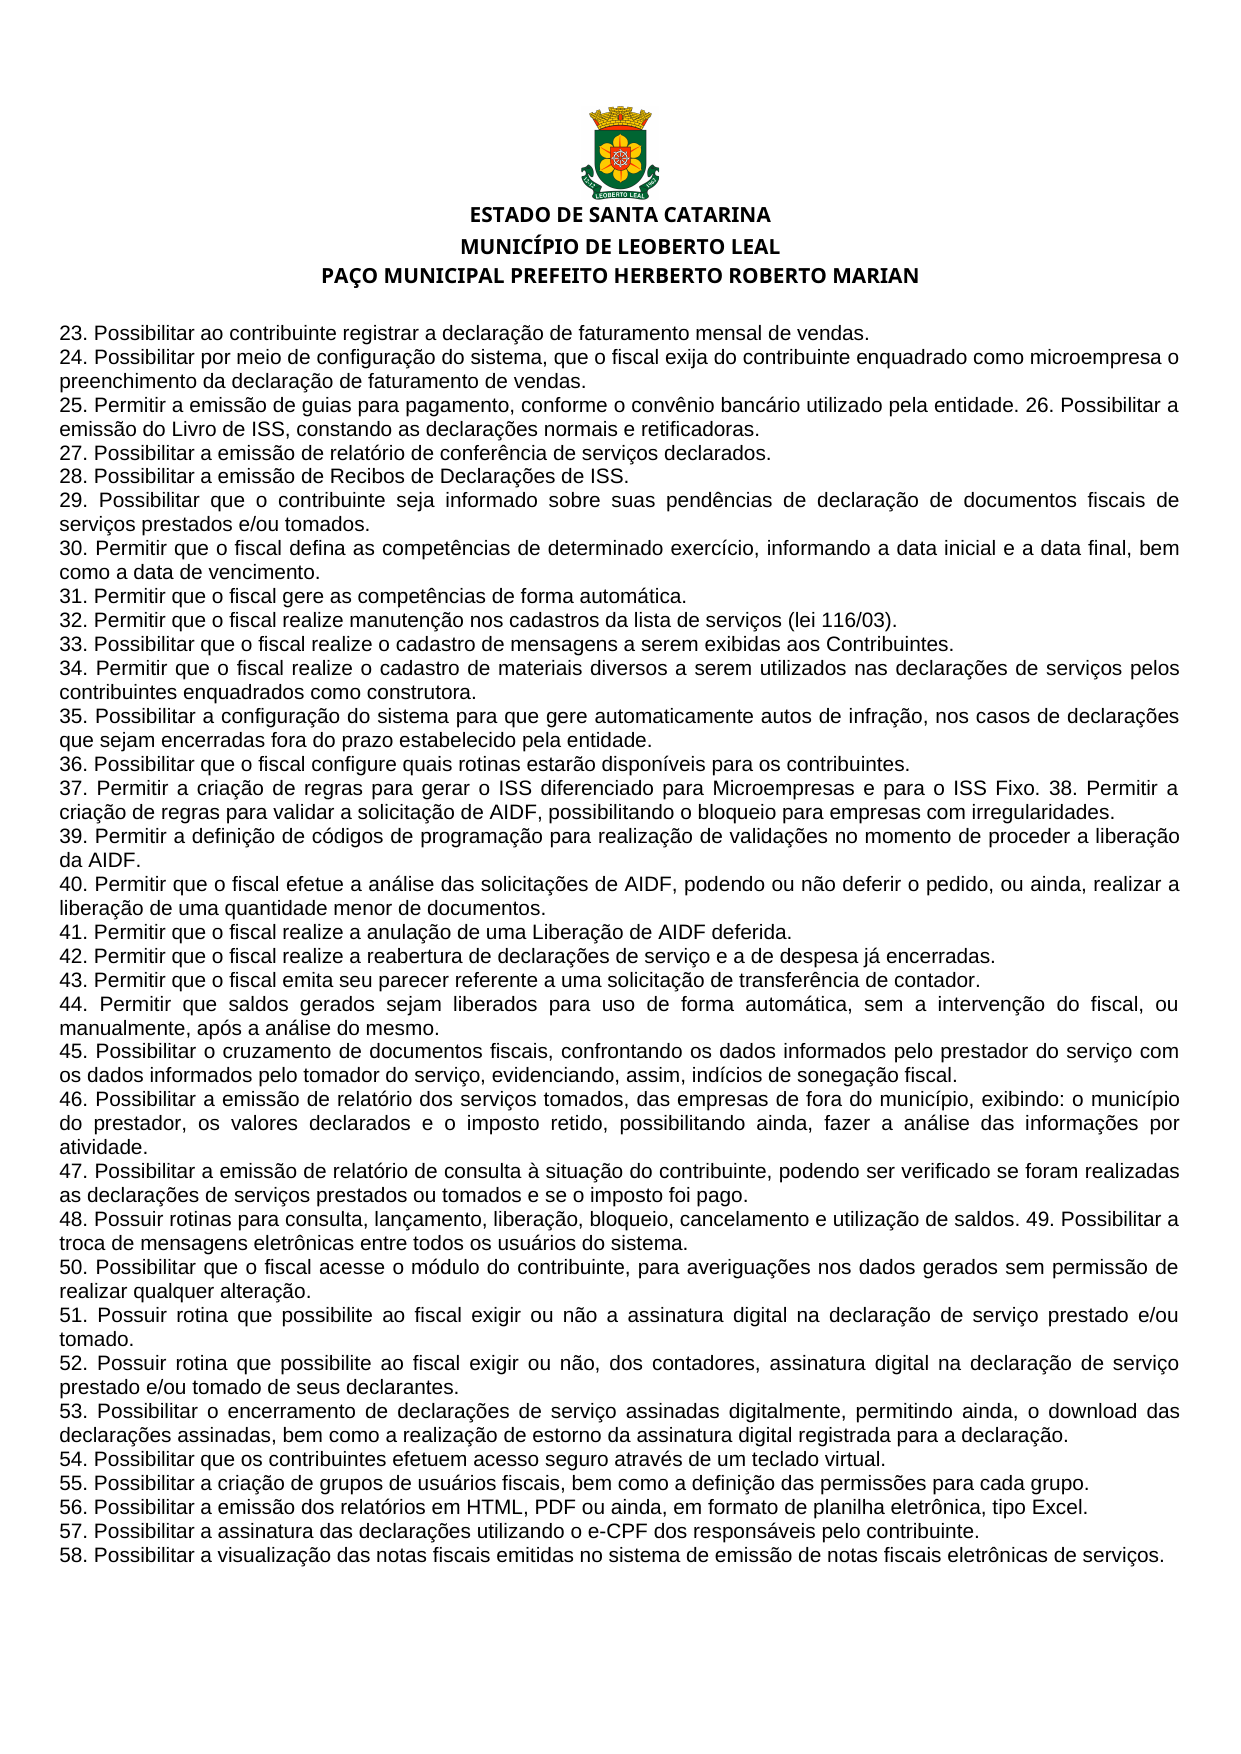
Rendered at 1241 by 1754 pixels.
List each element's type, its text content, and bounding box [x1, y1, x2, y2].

text 25. Permitir a emissão de guias para pagamento, conforme o convênio bancário utilizado pela entidade. 26. Possibilitar a emissão do Livro de ISS, constando as declarações normais e retificadoras. [59, 392, 1181, 440]
text 30. Permitir que o fiscal defina as competências de determinado exercício, informando a data inicial e a data final, bem como a data de vencimento. [59, 536, 1181, 584]
text 35. Possibilitar a configuração do sistema para que gere automaticamente autos de infração, nos casos de declarações que sejam encerradas fora do prazo estabelecido pela entidade. [59, 704, 1181, 752]
text 40. Permitir que o fiscal efetue a análise das solicitações de AIDF, podendo ou não deferir o pedido, ou ainda, realizar a liberação de uma quantidade menor de documentos. [59, 872, 1181, 919]
text 53. Possibilitar o encerramento de declarações de serviço assinadas digitalmente, permitindo ainda, o download das declarações assinadas, bem como a realização de estorno da assinatura digital registrada para a declaração. [59, 1399, 1181, 1447]
text 56. Possibilitar a emissão dos relatórios em HTML, PDF ou ainda, em formato de planilha eletrônica, tipo Excel. [59, 1494, 1181, 1518]
text 58. Possibilitar a visualização das notas fiscais emitidas no sistema de emissão de notas fiscais eletrônicas de serviços. [59, 1542, 1181, 1566]
text 46. Possibilitar a emissão de relatório dos serviços tomados, das empresas de fora do município, exibindo: o município do prestador, os valores declarados e o imposto retido, possibilitando ainda, fazer a análise das informações por atividade. [59, 1087, 1181, 1159]
text 23. Possibilitar ao contribuinte registrar a declaração de faturamento mensal de vendas. [59, 321, 1181, 344]
text 41. Permitir que o fiscal realize a anulação de uma Liberação de AIDF deferida. [59, 919, 1181, 943]
text 43. Permitir que o fiscal emita seu parecer referente a uma solicitação de transferência de contador. [59, 967, 1181, 991]
text 44. Permitir que saldos gerados sejam liberados para uso de forma automática, sem a intervenção do fiscal, ou manualmente, após a análise do mesmo. [59, 991, 1181, 1039]
text 55. Possibilitar a criação de grupos de usuários fiscais, bem como a definição das permissões para cada grupo. [59, 1471, 1181, 1494]
text 47. Possibilitar a emissão de relatório de consulta à situação do contribuinte, podendo ser verificado se foram realizadas as declarações de serviços prestados ou tomados e se o imposto foi pago. [59, 1159, 1181, 1207]
text 36. Possibilitar que o fiscal configure quais rotinas estarão disponíveis para os contribuintes. [59, 752, 1181, 776]
text 52. Possuir rotina que possibilite ao fiscal exigir ou não, dos contadores, assinatura digital na declaração de serviço prestado e/ou tomado de seus declarantes. [59, 1351, 1181, 1399]
text 33. Possibilitar que o fiscal realize o cadastro de mensagens a serem exibidas aos Contribuintes. [59, 632, 1181, 656]
text 42. Permitir que o fiscal realize a reabertura de declarações de serviço e a de despesa já encerradas. [59, 943, 1181, 967]
text 27. Possibilitar a emissão de relatório de conferência de serviços declarados. [59, 440, 1181, 464]
text 24. Possibilitar por meio de configuração do sistema, que o fiscal exija do contribuinte enquadrado como microempresa o preenchimento da declaração de faturamento de vendas. [59, 344, 1181, 392]
text 57. Possibilitar a assinatura das declarações utilizando o e-CPF dos responsáveis pelo contribuinte. [59, 1518, 1181, 1542]
picture [581, 106, 660, 200]
text 28. Possibilitar a emissão de Recibos de Declarações de ISS. [59, 464, 1181, 488]
text 32. Permitir que o fiscal realize manutenção nos cadastros da lista de serviços (lei 116/03). [59, 608, 1181, 632]
text 39. Permitir a definição de códigos de programação para realização de validações no momento de proceder a liberação da AIDF. [59, 824, 1181, 872]
text 50. Possibilitar que o fiscal acesse o módulo do contribuinte, para averiguações nos dados gerados sem permissão de realizar qualquer alteração. [59, 1255, 1181, 1303]
text 37. Permitir a criação de regras para gerar o ISS diferenciado para Microempresas e para o ISS Fixo. 38. Permitir a criação de regras para validar a solicitação de AIDF, possibilitando o bloqueio para empresas com irregularidades. [59, 776, 1181, 824]
text 45. Possibilitar o cruzamento de documentos fiscais, confrontando os dados informados pelo prestador do serviço com os dados informados pelo tomador do serviço, evidenciando, assim, indícios de sonegação fiscal. [59, 1039, 1181, 1087]
text 29. Possibilitar que o contribuinte seja informado sobre suas pendências de declaração de documentos fiscais de serviços prestados e/ou tomados. [59, 488, 1181, 536]
text 48. Possuir rotinas para consulta, lançamento, liberação, bloqueio, cancelamento e utilização de saldos. 49. Possibilitar a troca de mensagens eletrônicas entre todos os usuários do sistema. [59, 1207, 1181, 1255]
text 31. Permitir que o fiscal gere as competências de forma automática. [59, 584, 1181, 608]
text 54. Possibilitar que os contribuintes efetuem acesso seguro através de um teclado virtual. [59, 1447, 1181, 1471]
text 34. Permitir que o fiscal realize o cadastro de materiais diversos a serem utilizados nas declarações de serviços pelos contribuintes enquadrados como construtora. [59, 656, 1181, 704]
text 51. Possuir rotina que possibilite ao fiscal exigir ou não a assinatura digital na declaração de serviço prestado e/ou tomado. [59, 1303, 1181, 1351]
